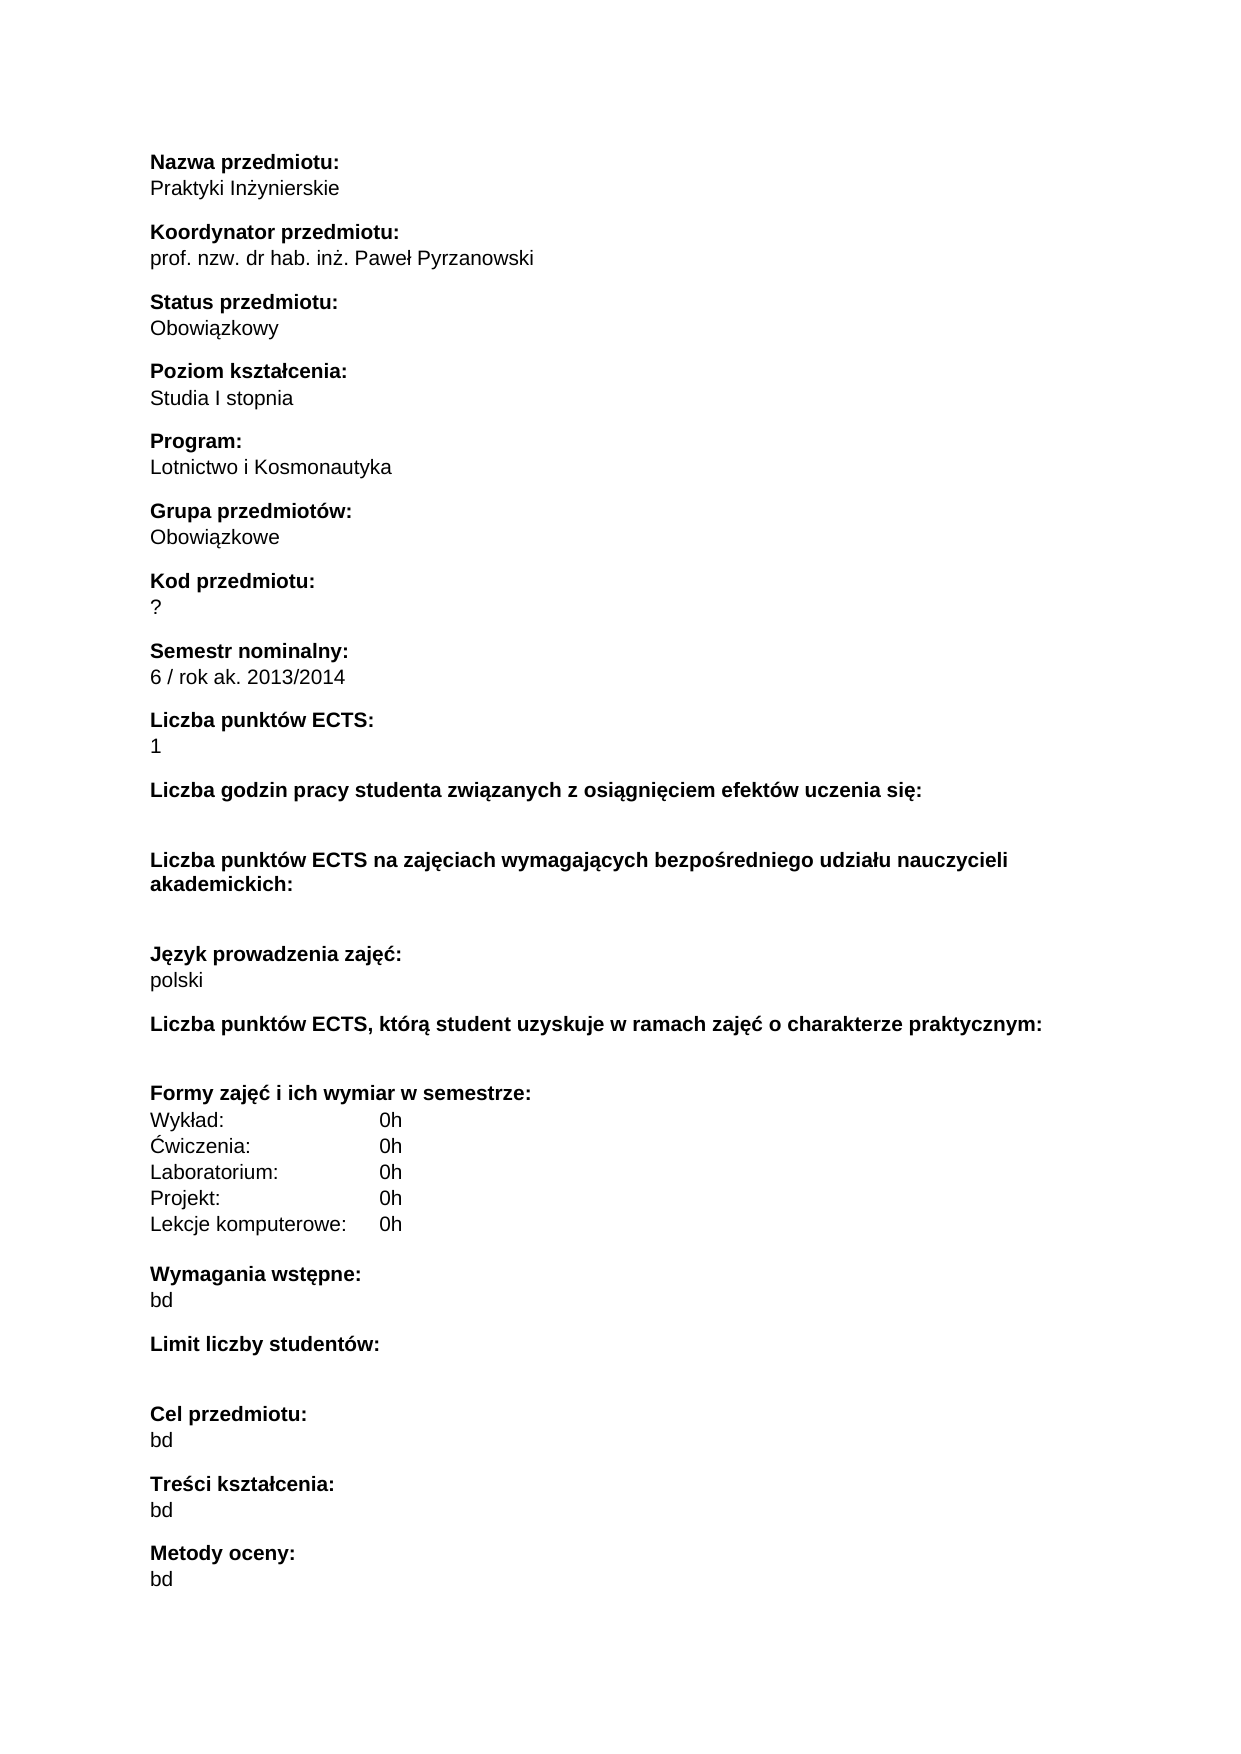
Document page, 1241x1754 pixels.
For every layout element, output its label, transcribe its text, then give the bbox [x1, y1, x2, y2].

text Praktyki Inżynierskie [150, 176, 1090, 200]
text Liczba punktów ECTS na zajęciach wymagających bezpośredniego udziału nauczycieli akademickich: [150, 848, 1090, 896]
text Nazwa przedmiotu: [150, 150, 1090, 174]
text Obowiązkowy [150, 316, 1090, 339]
table_header Wykład: [140, 1108, 367, 1132]
text prof. nzw. dr hab. inż. Paweł Pyrzanowski [150, 246, 1090, 270]
text bd [150, 1288, 1090, 1312]
text Liczba punktów ECTS, którą student uzyskuje w ramach zajęć o charakterze praktycznym: [150, 1011, 1090, 1035]
table_header 0h [369, 1108, 597, 1132]
text Koordynator przedmiotu: [150, 220, 1090, 244]
text Kod przedmiotu: [150, 569, 1090, 593]
text ? [150, 595, 1090, 619]
text Studia I stopnia [150, 385, 1090, 409]
table_cell 0h [369, 1210, 597, 1236]
text bd [150, 1428, 1090, 1452]
text Treści kształcenia: [150, 1471, 1090, 1495]
text Liczba godzin pracy studenta związanych z osiągnięciem efektów uczenia się: [150, 778, 1090, 802]
text Liczba punktów ECTS: [150, 708, 1090, 732]
text Metody oceny: [150, 1541, 1090, 1565]
text bd [150, 1567, 1090, 1591]
text Język prowadzenia zajęć: [150, 942, 1090, 966]
text bd [150, 1497, 1090, 1521]
text Status przedmiotu: [150, 289, 1090, 313]
text Poziom kształcenia: [150, 359, 1090, 383]
table_cell 0h [369, 1158, 597, 1184]
text Obowiązkowe [150, 525, 1090, 549]
table_cell Lekcje komputerowe: [140, 1212, 367, 1236]
text Program: [150, 429, 1090, 453]
text Grupa przedmiotów: [150, 499, 1090, 523]
text 6 / rok ak. 2013/2014 [150, 664, 1090, 688]
text 1 [150, 734, 1090, 758]
text Cel przedmiotu: [150, 1402, 1090, 1426]
text Formy zajęć i ich wymiar w semestrze: [150, 1081, 1090, 1105]
text Lotnictwo i Kosmonautyka [150, 455, 1090, 479]
table_cell Laboratorium: [140, 1160, 367, 1184]
table_cell 0h [369, 1184, 597, 1210]
text Limit liczby studentów: [150, 1332, 1090, 1356]
text Semestr nominalny: [150, 638, 1090, 662]
table_cell 0h [369, 1132, 597, 1158]
text polski [150, 968, 1090, 992]
table_cell Projekt: [140, 1186, 367, 1210]
table_cell Ćwiczenia: [140, 1134, 367, 1158]
text Wymagania wstępne: [150, 1262, 1090, 1286]
